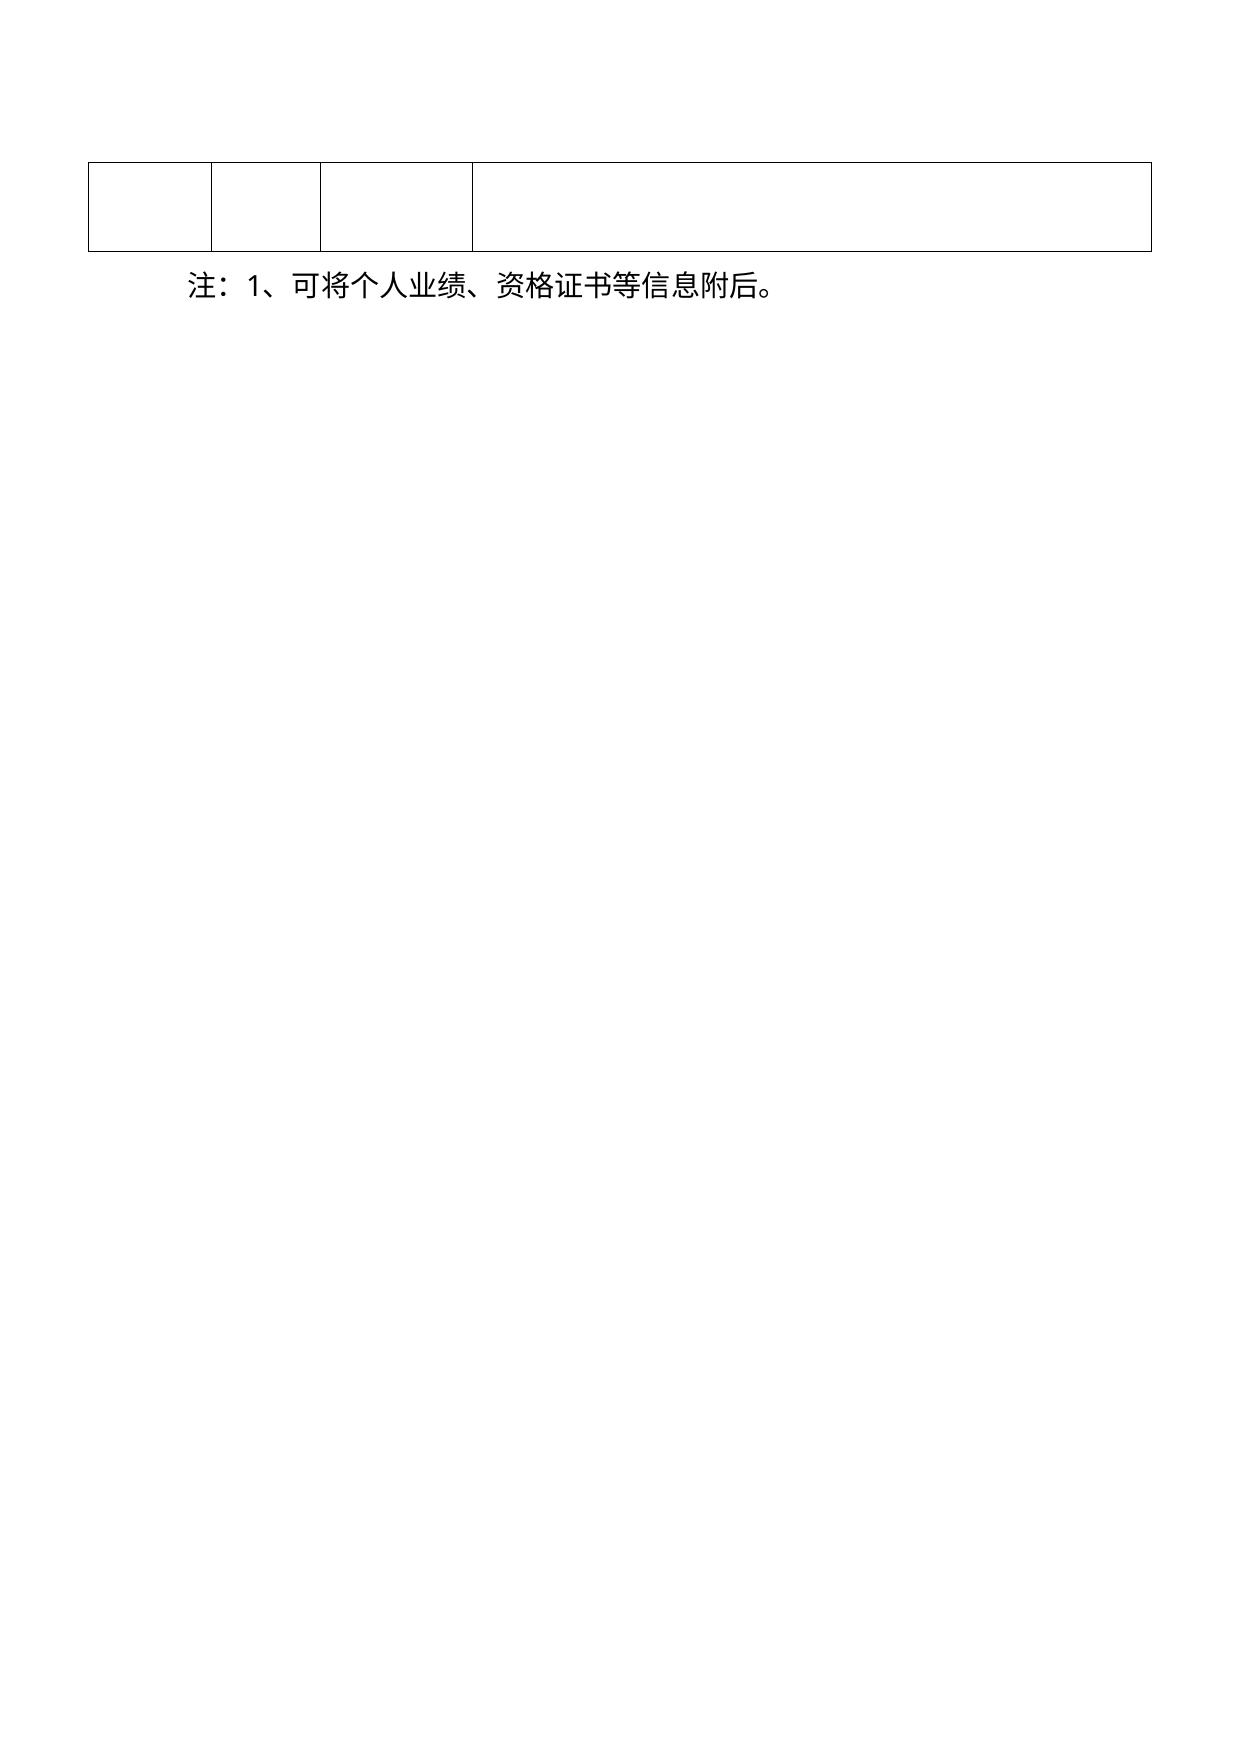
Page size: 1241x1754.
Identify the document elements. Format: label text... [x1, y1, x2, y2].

table_cell [473, 163, 1151, 251]
text 注：1、可将个人业绩、资格证书等信息附后。 [187, 252, 1053, 317]
table_cell [212, 163, 320, 251]
table_cell [321, 163, 472, 251]
table_cell [89, 163, 211, 251]
